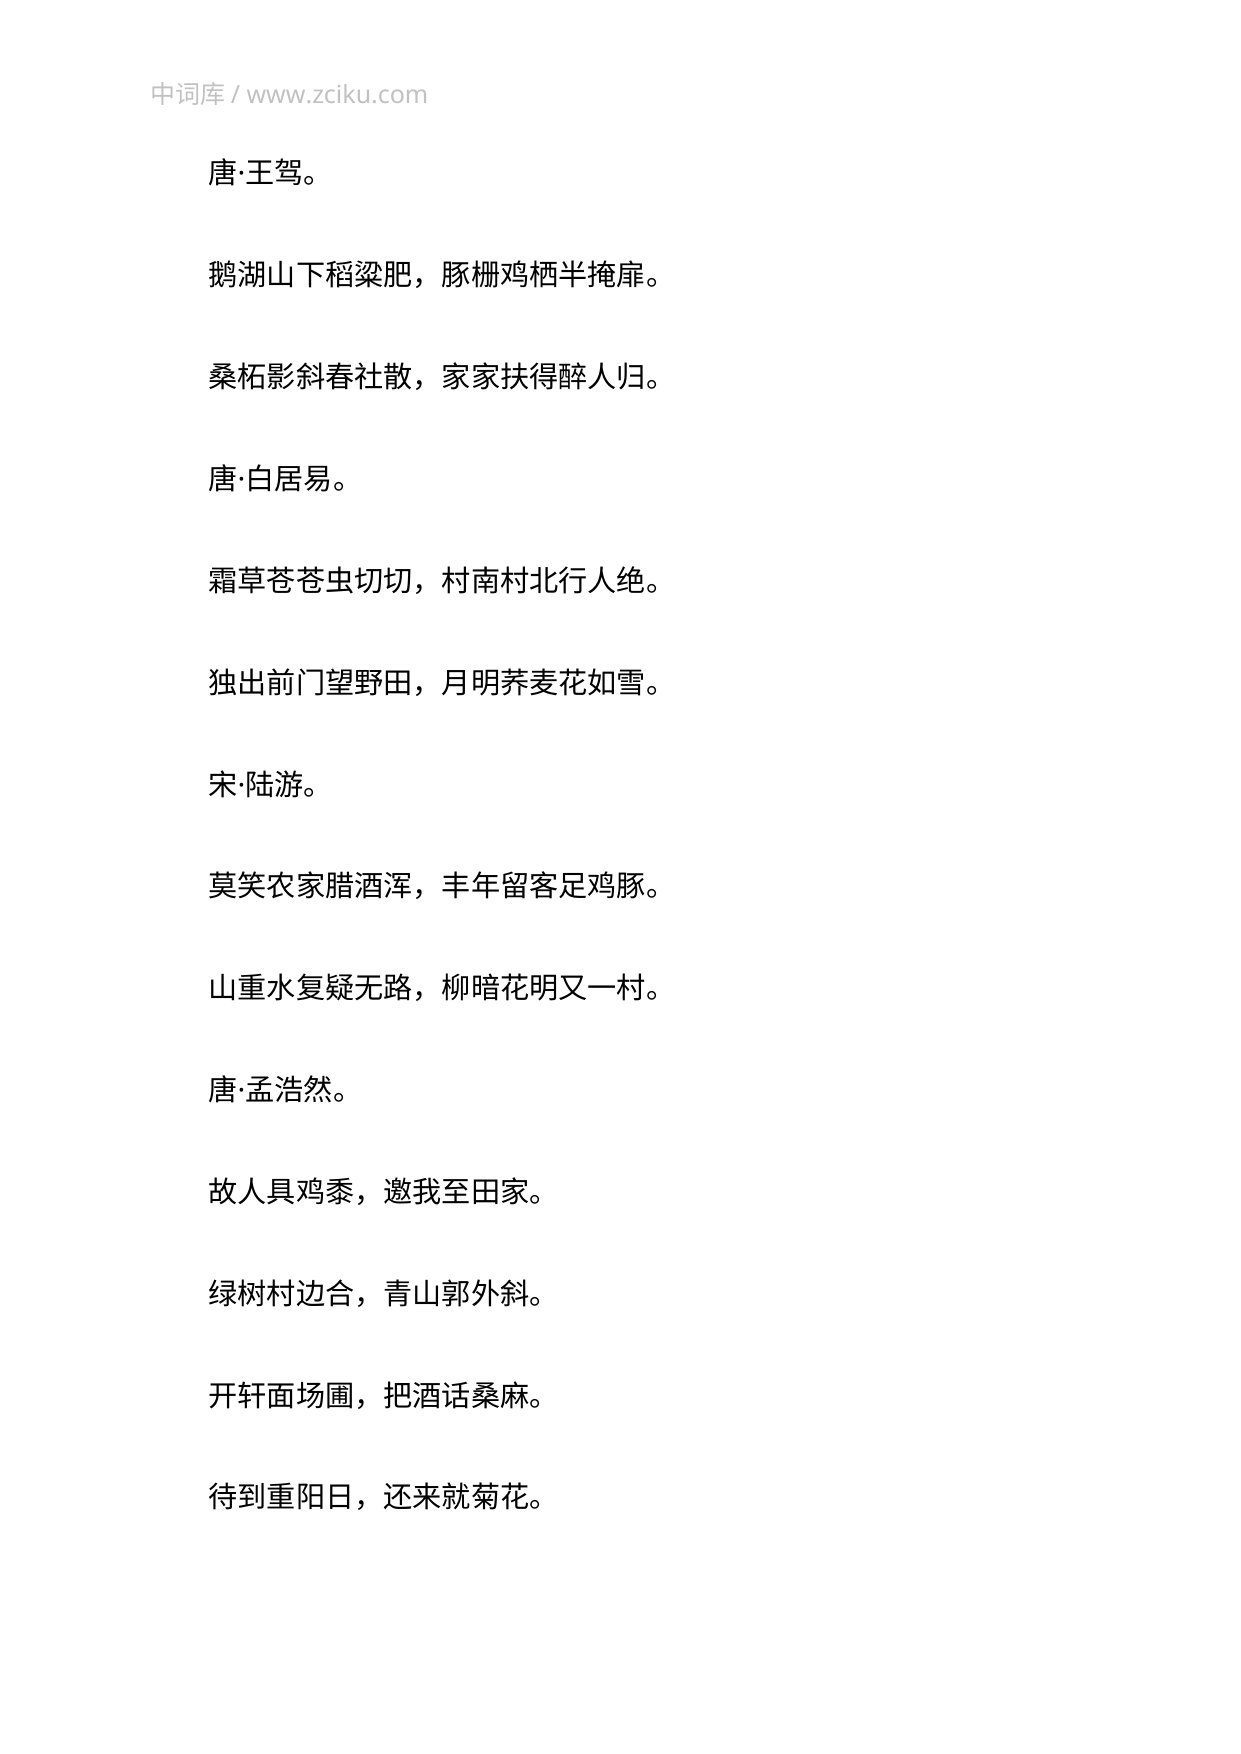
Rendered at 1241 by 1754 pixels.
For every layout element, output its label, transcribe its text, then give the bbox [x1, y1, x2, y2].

text 唐·白居易。 [150, 456, 1090, 498]
text 霜草苍苍虫切切，村南村北行人绝。 [150, 557, 1090, 600]
text 莫笑农家腊酒浑，丰年留客足鸡豚。 [150, 863, 1090, 905]
text 待到重阳日，还来就菊花。 [150, 1474, 1090, 1516]
text 唐·王驾。 [150, 150, 1090, 192]
text 独出前门望野田，月明荞麦花如雪。 [150, 659, 1090, 702]
text 桑柘影斜春社散，家家扶得醉人归。 [150, 354, 1090, 396]
text 宋·陆游。 [150, 761, 1090, 803]
text 故人具鸡黍，邀我至田家。 [150, 1168, 1090, 1211]
text 鹅湖山下稻粱肥，豚栅鸡栖半掩扉。 [150, 252, 1090, 294]
text 唐·孟浩然。 [150, 1067, 1090, 1109]
text 绿树村边合，青山郭外斜。 [150, 1270, 1090, 1313]
text 山重水复疑无路，柳暗花明又一村。 [150, 965, 1090, 1007]
text 开轩面场圃，把酒话桑麻。 [150, 1372, 1090, 1414]
